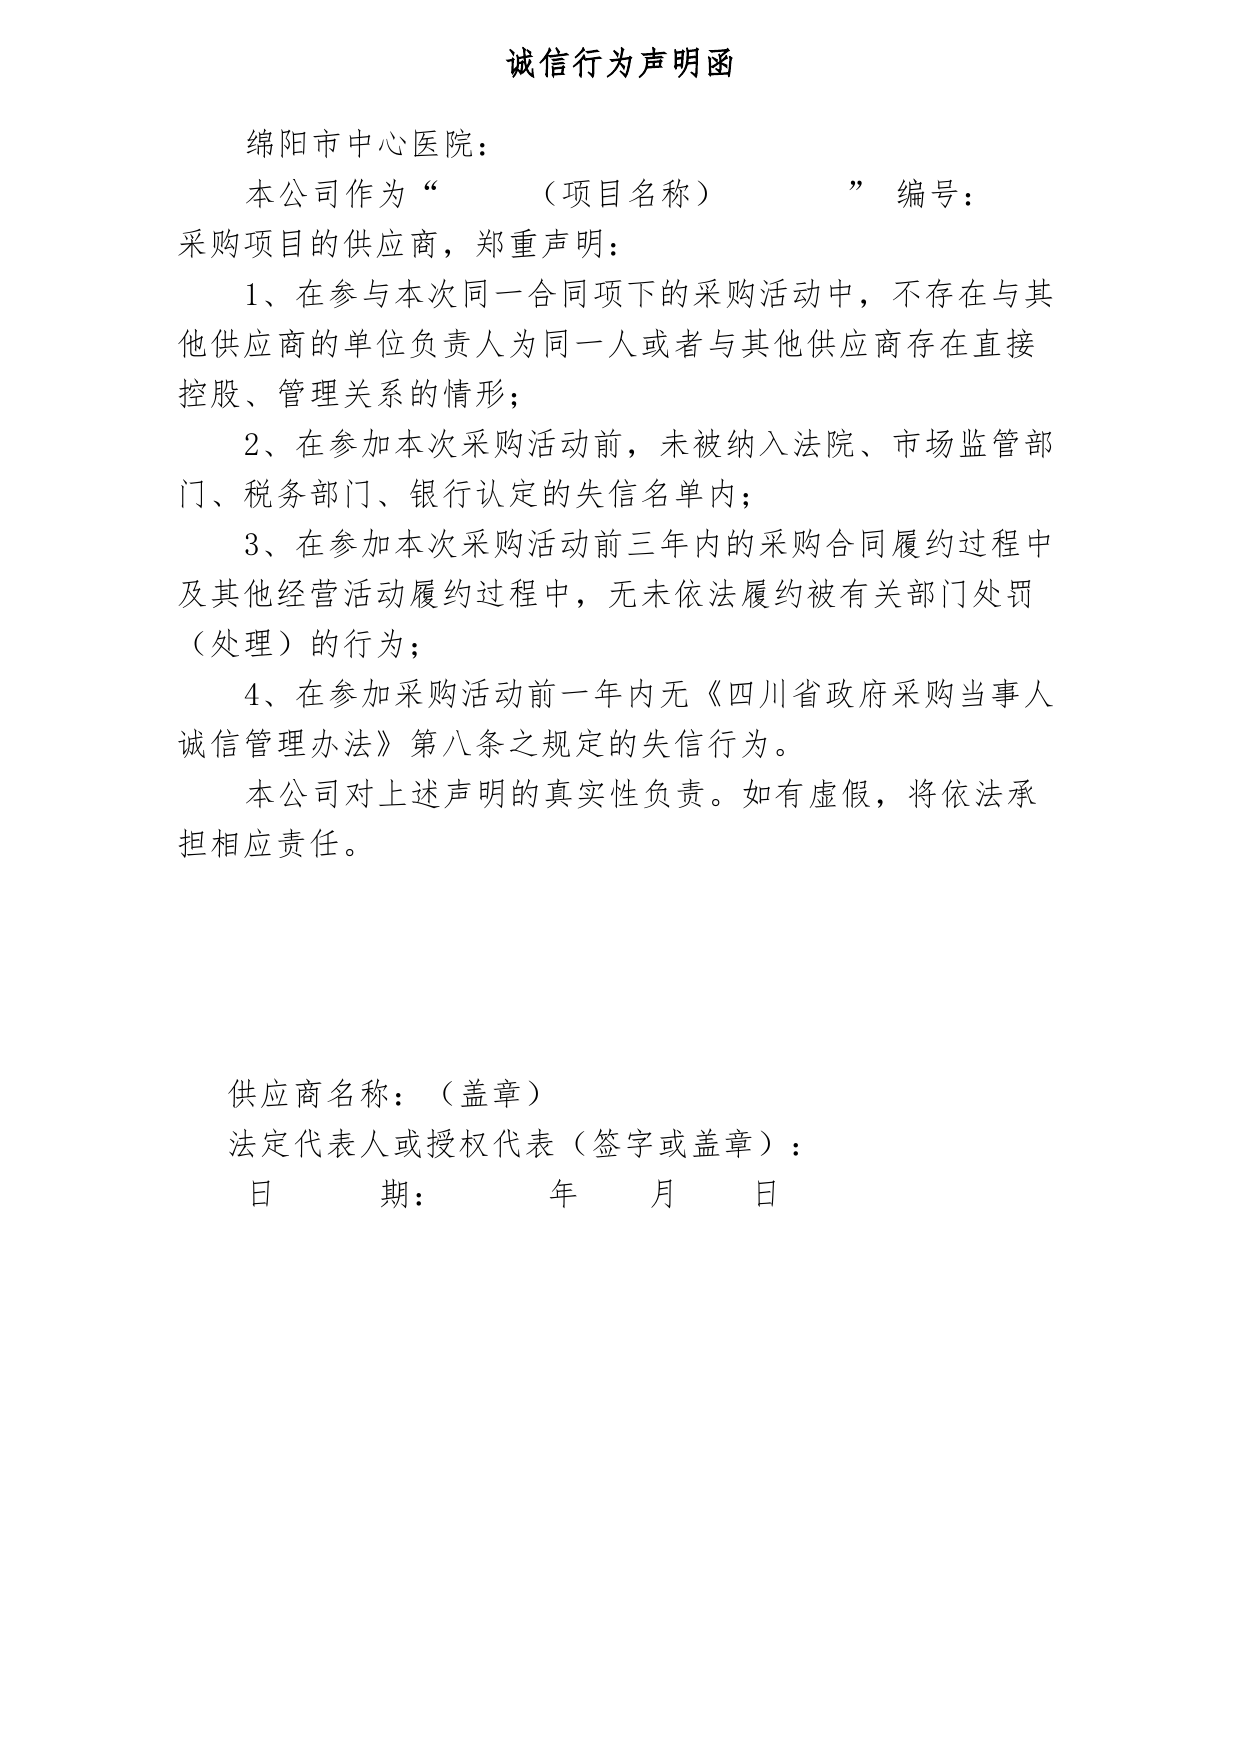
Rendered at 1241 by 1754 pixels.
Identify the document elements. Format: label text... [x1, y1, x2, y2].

text 本公司作为“ （项目名称） ” 编号： 采购项目的供应商，郑重声明： [176, 165, 1064, 265]
text 供应商名称：（盖章） [176, 1065, 1064, 1115]
text 绵阳市中心医院： [176, 115, 1064, 165]
text 法定代表人或授权代表（签字或盖章）： [176, 1115, 1064, 1165]
text 2、在参加本次采购活动前，未被纳入法院、市场监管部门、税务部门、银行认定的失信名单内； [176, 415, 1064, 515]
text 日 期： 年 月 日 [176, 1165, 1064, 1215]
text 1、在参与本次同一合同项下的采购活动中，不存在与其他供应商的单位负责人为同一人或者与其他供应商存在直接控股、管理关系的情形； [176, 265, 1064, 415]
text 4、在参加采购活动前一年内无《四川省政府采购当事人诚信管理办法》第八条之规定的失信行为。 [176, 665, 1064, 765]
text 3、在参加本次采购活动前三年内的采购合同履约过程中及其他经营活动履约过程中，无未依法履约被有关部门处罚（处理）的行为； [176, 515, 1064, 665]
text 本公司对上述声明的真实性负责。如有虚假，将依法承担相应责任。 [176, 765, 1064, 865]
text 诚信行为声明函 [176, 42, 1064, 78]
